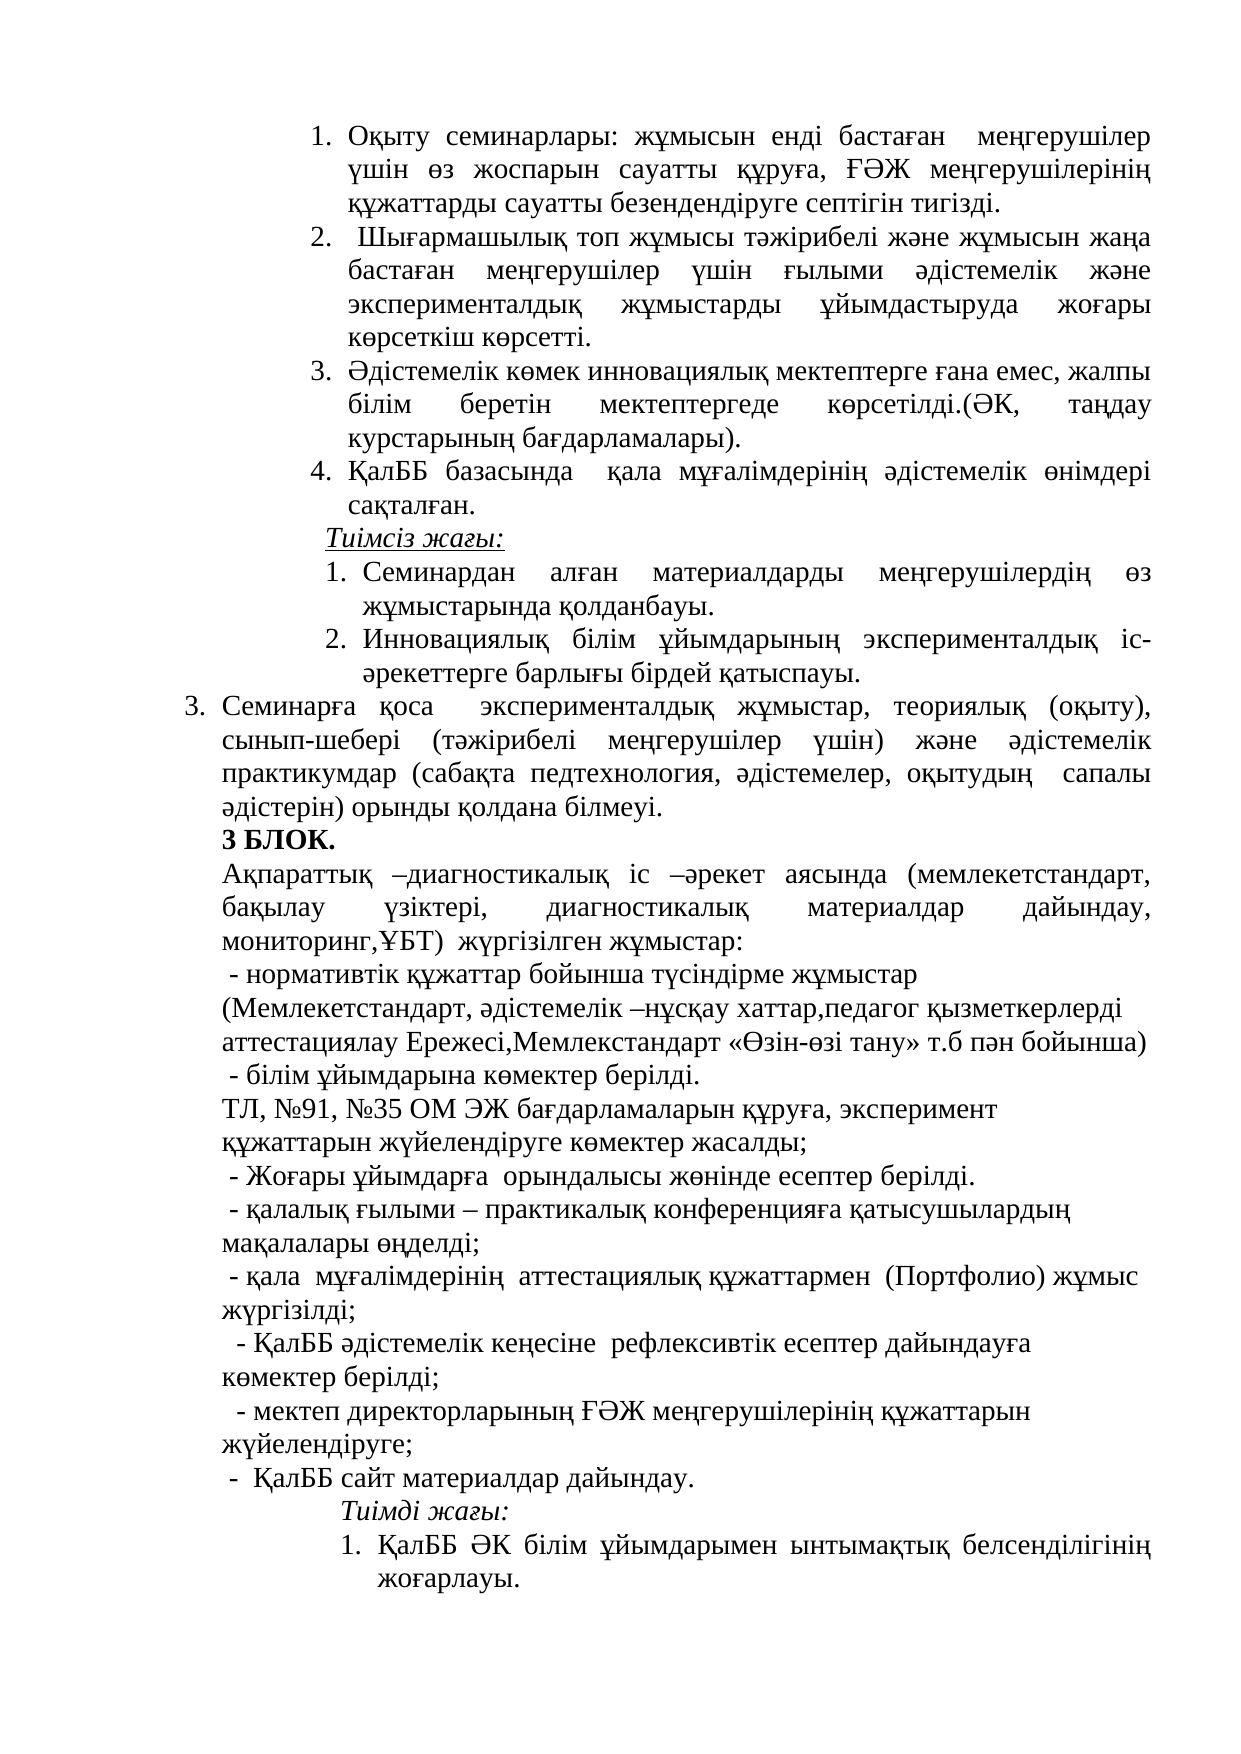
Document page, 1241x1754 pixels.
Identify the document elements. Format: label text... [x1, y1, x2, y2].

list Инновациялық білім ұйымдарының эксперименталдық іс-әрекеттерге барлығы бірдей қатыспауы. [325, 621, 1152, 688]
text ТЛ, №91, №35 ОМ ЭЖ бағдарламаларын құруға, эксперимент құжаттарын жүйелендіруге көмектер жасалды; [222, 1091, 1152, 1158]
list Ақпараттық –диагностикалық іс –әрекет аясында (мемлекетстандарт, бақылау үзіктері, диагностикалық материалдар дайындау, мониторинг,ҰБТ) жүргізілген жұмыстар: [222, 856, 1152, 957]
text - нормативтік құжаттар бойынша түсіндірме жұмыстар (Мемлекетстандарт, әдістемелік –нұсқау хаттар,педагог қызметкерлерді аттестациялау Ережесі,Мемлекстандарт «Өзін-өзі тану» т.б пән бойынша) [222, 957, 1152, 1057]
list 3 БЛОК. [222, 822, 1152, 856]
list ҚалББ ӘК білім ұйымдарымен ынтымақтық белсенділігінің жоғарлауы. [340, 1527, 1152, 1594]
list Тиімсіз жағы: [325, 521, 1152, 554]
list ҚалББ базасында қала мұғалімдерінің әдістемелік өнімдері сақталған. [310, 453, 1152, 521]
list Әдістемелік көмек инновациялық мектептерге ғана емес, жалпы білім беретін мектептергеде көрсетілді.(ӘК, таңдау курстарының бағдарламалары). [310, 353, 1152, 453]
text - білім ұйымдарына көмектер берілді. [222, 1057, 1152, 1091]
text - мектеп директорларының ҒӘЖ меңгерушілерінің құжаттарын жүйелендіруге; [222, 1393, 1152, 1460]
list Тиімді жағы: [340, 1493, 1152, 1527]
list Семинарға қоса эксперименталдық жұмыстар, теориялық (оқыту), сынып-шебері (тәжірибелі меңгерушілер үшін) және әдістемелік практикумдар (сабақта педтехнология, әдістемелер, оқытудың сапалы әдістерін) орынды қолдана білмеуі. [184, 688, 1152, 822]
text - ҚалББ әдістемелік кеңесіне рефлексивтік есептер дайындауға көмектер берілді; [222, 1326, 1152, 1393]
text - Жоғары ұйымдарға орындалысы жөнінде есептер берілді. [222, 1158, 1152, 1191]
list - ҚалББ сайт материалдар дайындау. [207, 1460, 1152, 1493]
list Семинардан алған материалдарды меңгерушілердің өз жұмыстарында қолданбауы. [325, 554, 1152, 621]
list Шығармашылық топ жұмысы тәжірибелі және жұмысын жаңа бастаған меңгерушілер үшін ғылыми әдістемелік және эксперименталдық жұмыстарды ұйымдастыруда жоғары көрсеткіш көрсетті. [310, 219, 1152, 353]
text - қала мұғалімдерінің аттестациялық құжаттармен (Портфолио) жұмыс жүргізілді; [222, 1258, 1152, 1326]
text - қалалық ғылыми – практикалық конференцияға қатысушылардың мақалалары өңделді; [222, 1191, 1152, 1258]
list Оқыту семинарлары: жұмысын енді бастаған меңгерушілер үшін өз жоспарын сауатты құруға, ҒӘЖ меңгерушілерінің құжаттарды сауатты безендендіруге септігін тигізді. [310, 118, 1152, 219]
